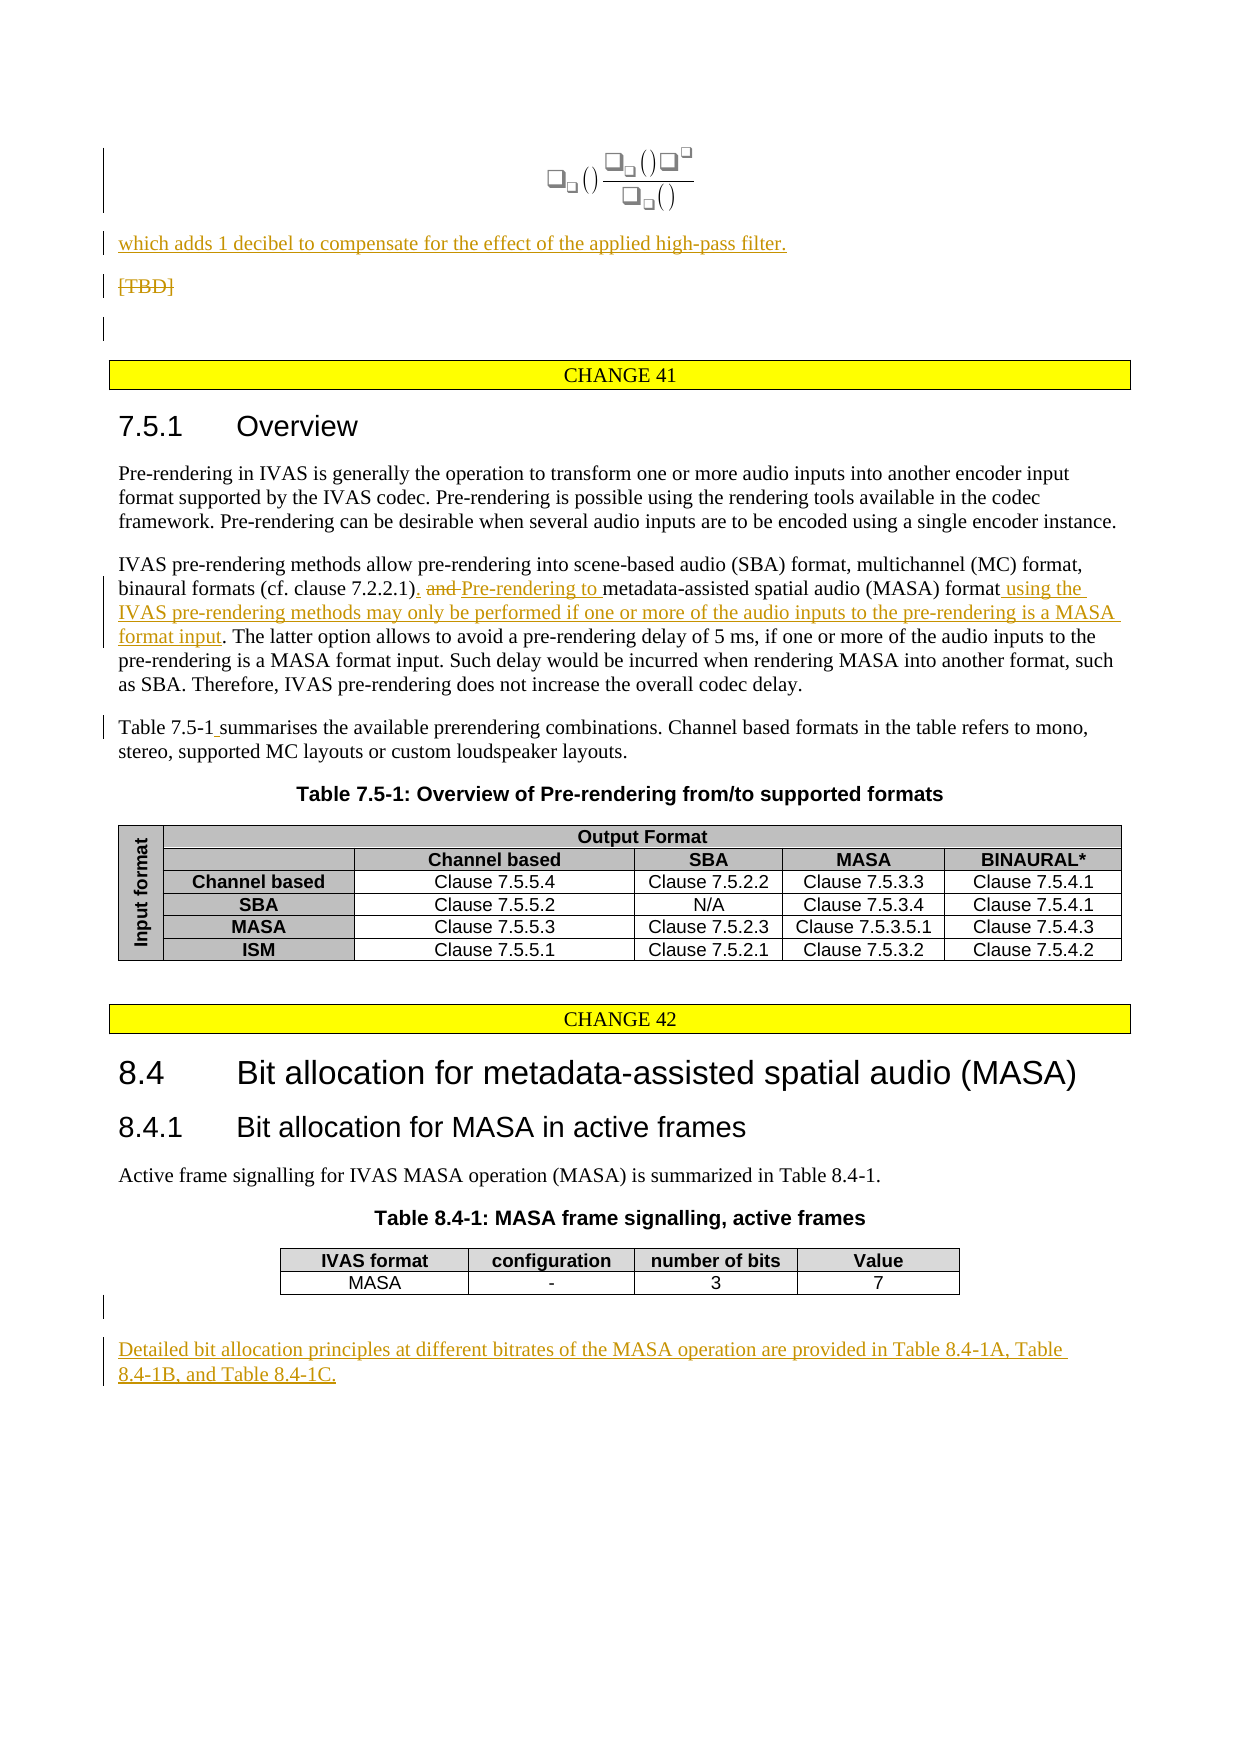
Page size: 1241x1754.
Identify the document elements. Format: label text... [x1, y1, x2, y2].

table_cell Clause 7.5.2.2 [635, 871, 782, 893]
table_cell Clause 7.5.5.2 [355, 894, 634, 915]
table_cell MASA [281, 1272, 468, 1293]
table_cell Clause 7.5.5.3 [355, 916, 634, 938]
table_cell Clause 7.5.2.3 [635, 916, 782, 938]
table_cell Channel based [355, 849, 634, 870]
table_header Output Format [164, 826, 1121, 847]
table_cell Channel based [164, 871, 354, 893]
table_cell SBA [635, 849, 782, 870]
text Table 7.5-1summarises the available prerendering combinations. Channel based formats in the table refers to mono, stereo, supported MC layouts or custom loudspeaker layouts. [118, 715, 1122, 763]
table_cell 3 [635, 1272, 797, 1293]
table_cell Clause 7.5.3.5.1 [783, 916, 944, 938]
table_cell - [469, 1272, 634, 1293]
table_cell MASA [164, 916, 354, 938]
text IVAS pre-rendering methods allow pre-rendering into scene-based audio (SBA) format, multichannel (MC) format, binaural formats (cf. clause 7.2.2.1) metadata-assisted spatial audio (MASA) format. The latter option allows to avoid a pre-rendering delay of 5 ms, if one or more of the audio inputs to the pre-rendering is a MASA format input. Such delay would be incurred when rendering MASA into another format, such as SBA. Therefore, IVAS pre-rendering does not increase the overall codec delay. [118, 552, 1122, 696]
text Pre-rendering in IVAS is generally the operation to transform one or more audio inputs into another encoder input format supported by the IVAS codec. Pre-rendering is possible using the rendering tools available in the codec framework. Pre-rendering can be desirable when several audio inputs are to be encoded using a single encoder instance. [118, 461, 1122, 533]
text Active frame signalling for IVAS MASA operation (MASA) is summarized in Table 8.4-1. [118, 1163, 1122, 1187]
table_cell [164, 849, 354, 870]
table_cell SBA [164, 894, 354, 915]
table_cell N/A [635, 894, 782, 915]
text Table 8.4-1: MASA frame signalling, active frames [118, 1206, 1122, 1229]
table_cell Clause 7.5.4.3 [945, 916, 1121, 938]
text Table 7.5-1: Overview of Pre-rendering from/to supported formats [118, 782, 1122, 806]
table_cell Clause 7.5.4.1 [945, 871, 1121, 893]
subtitle 7.5.1 Overview [118, 409, 1122, 442]
table_cell Clause 7.5.3.2 [783, 939, 944, 960]
table_cell Clause 7.5.2.1 [635, 939, 782, 960]
table_header IVAS format [281, 1249, 468, 1271]
table_cell ISM [164, 939, 354, 960]
table_cell MASA [783, 849, 944, 870]
subtitle 8.4 Bit allocation for metadata-assisted spatial audio (MASA) [118, 1053, 1122, 1092]
table_header Value [798, 1249, 959, 1271]
table_cell 7 [798, 1272, 959, 1293]
table_cell Clause 7.5.4.2 [945, 939, 1121, 960]
table_header configuration [469, 1249, 634, 1271]
table_cell Clause 7.5.5.4 [355, 871, 634, 893]
table_cell BINAURAL* [945, 849, 1121, 870]
table_cell Clause 7.5.3.4 [783, 894, 944, 915]
table_header number of bits [635, 1249, 797, 1271]
table_cell Clause 7.5.4.1 [945, 894, 1121, 915]
table_cell Clause 7.5.3.3 [783, 871, 944, 893]
table_header Input format [119, 826, 163, 960]
subtitle 8.4.1 Bit allocation for MASA in active frames [118, 1111, 1122, 1144]
table_cell Clause 7.5.5.1 [355, 939, 634, 960]
